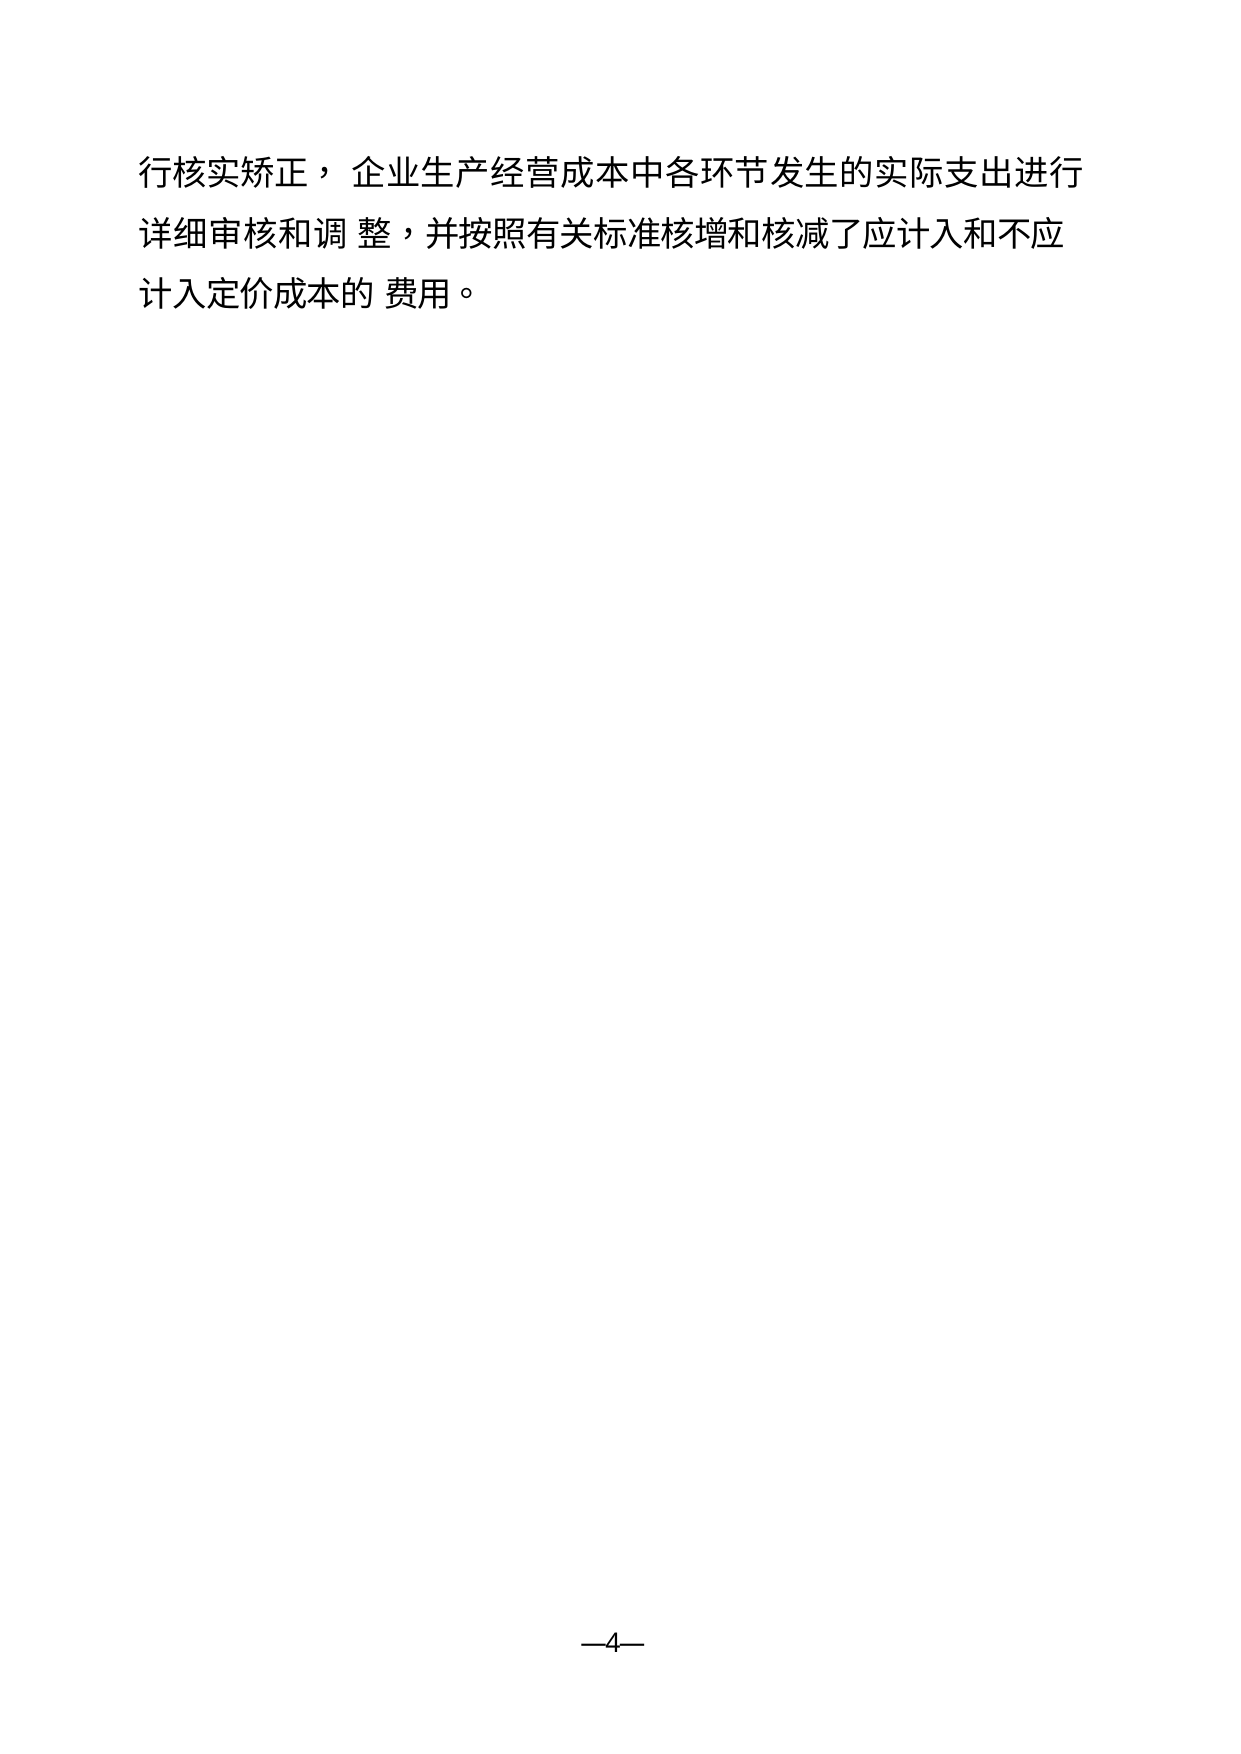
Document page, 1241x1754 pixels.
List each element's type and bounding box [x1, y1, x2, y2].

text [138, 149, 1084, 317]
